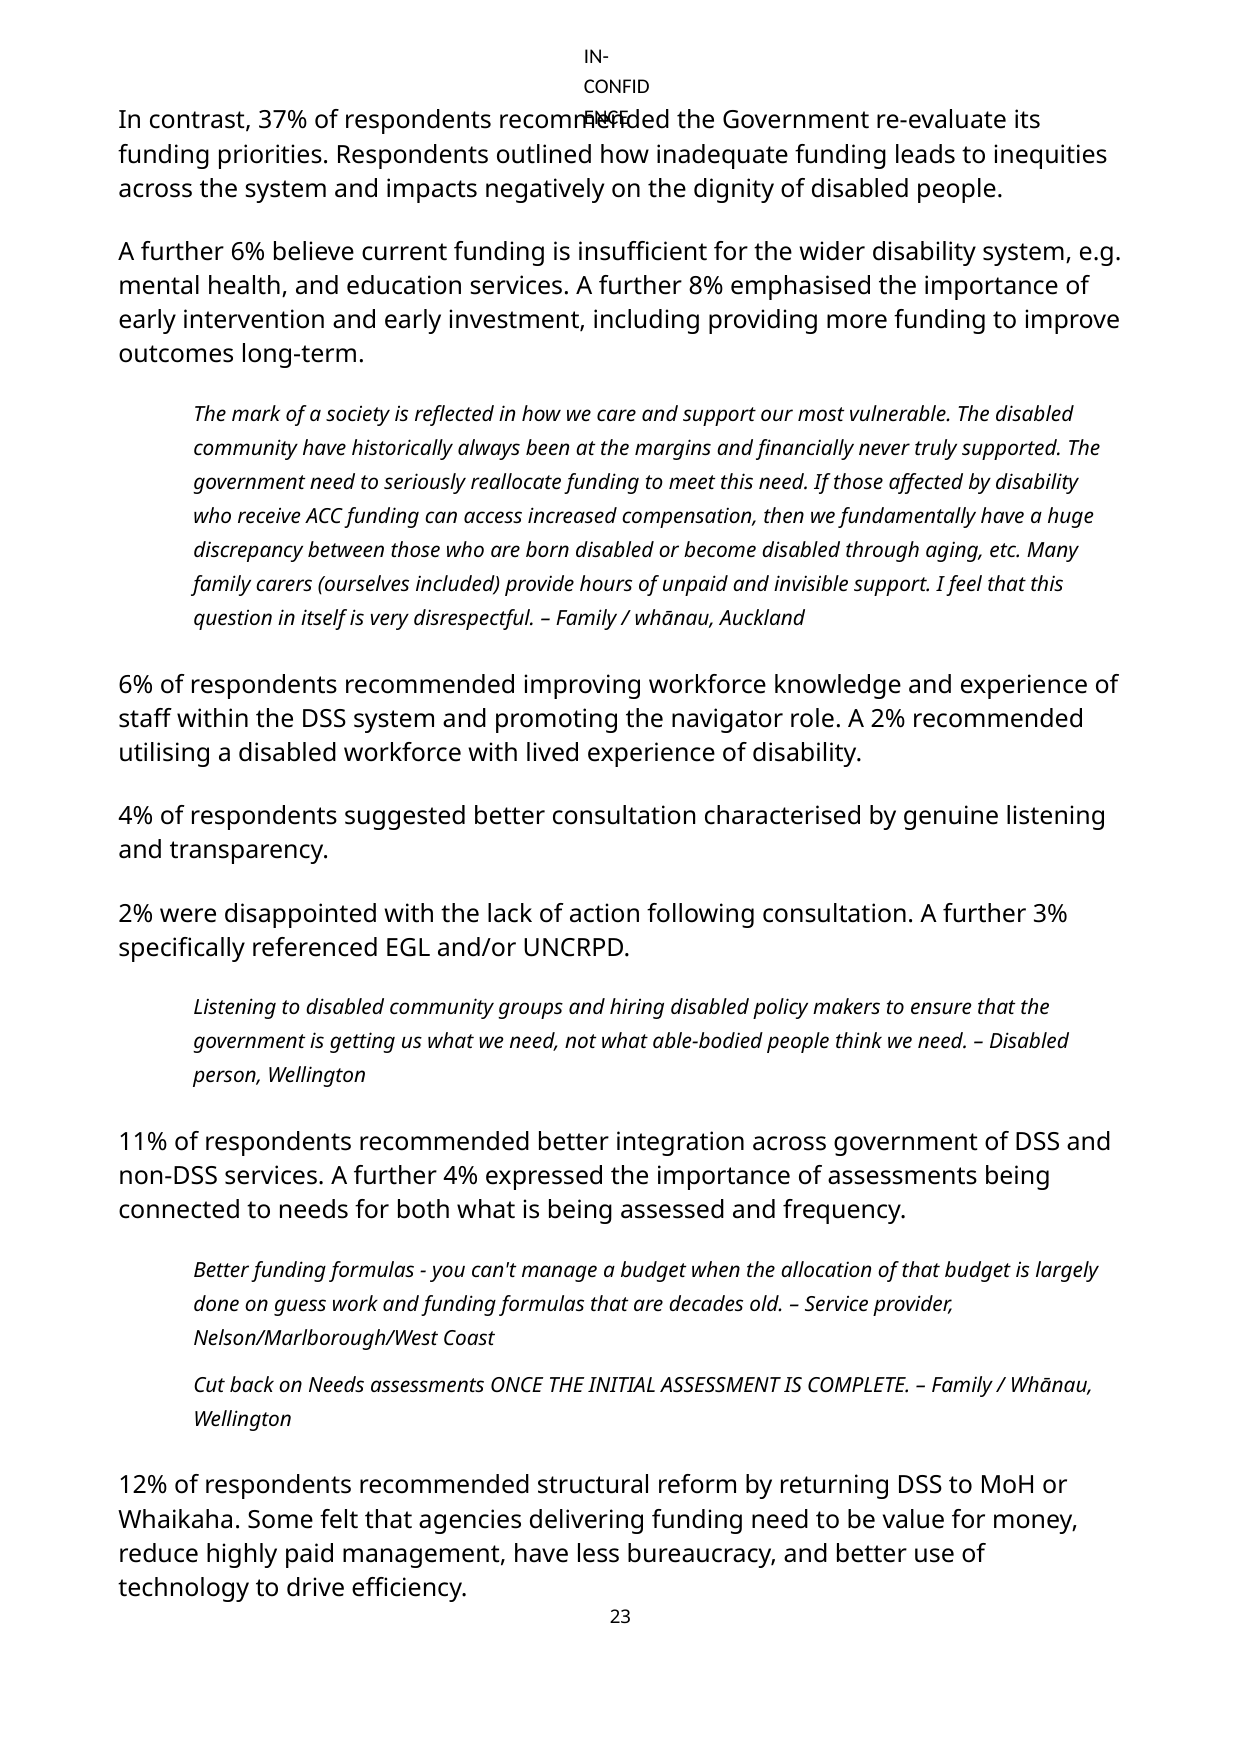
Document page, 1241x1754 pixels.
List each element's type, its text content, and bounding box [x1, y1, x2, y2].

text The mark of a society is reflected in how we care and support our most vulnerable. The disabled community have historically always been at the margins and financially never truly supported. The government need to seriously reallocate funding to meet this need. If those affected by disability who receive ACC funding can access increased compensation, then we fundamentally have a huge discrepancy between those who are born disabled or become disabled through aging, etc. Many family carers (ourselves included) provide hours of unpaid and invisible support. I feel that this question in itself is very disrespectful. – Family / whānau, Auckland [193, 399, 1122, 632]
text Cut back on Needs assessments ONCE THE INITIAL ASSESSMENT IS COMPLETE. – Family / Whānau, Wellington [193, 1370, 1122, 1432]
text In contrast, 37% of respondents recommended the Government re-evaluate its funding priorities. Respondents outlined how inadequate funding leads to inequities across the system and impacts negatively on the dignity of disabled people. [118, 102, 1122, 204]
text 2% were disappointed with the lack of action following consultation. A further 3% specifically referenced EGL and/or UNCRPD. [118, 895, 1122, 963]
text 11% of respondents recommended better integration across government of DSS and non-DSS services. A further 4% expressed the importance of assessments being connected to needs for both what is being assessed and frequency. [118, 1124, 1122, 1226]
text 12% of respondents recommended structural reform by returning DSS to MoH or Whaikaha. Some felt that agencies delivering funding need to be value for money, reduce highly paid management, have less bureaucracy, and better use of technology to drive efficiency. [118, 1467, 1122, 1603]
text 4% of respondents suggested better consultation characterised by genuine listening and transparency. [118, 798, 1122, 866]
text Better funding formulas - you can't manage a budget when the allocation of that budget is largely done on guess work and funding formulas that are decades old. – Service provider, Nelson/Marlborough/West Coast [193, 1255, 1122, 1352]
text Listening to disabled community groups and hiring disabled policy makers to ensure that the government is getting us what we need, not what able-bodied people think we need. – Disabled person, Wellington [193, 992, 1122, 1089]
text 6% of respondents recommended improving workforce knowledge and experience of staff within the DSS system and promoting the navigator role. A 2% recommended utilising a disabled workforce with lived experience of disability. [118, 667, 1122, 769]
text A further 6% believe current funding is insufficient for the wider disability system, e.g. mental health, and education services. A further 8% emphasised the importance of early intervention and early investment, including providing more funding to improve outcomes long-term. [118, 233, 1122, 370]
